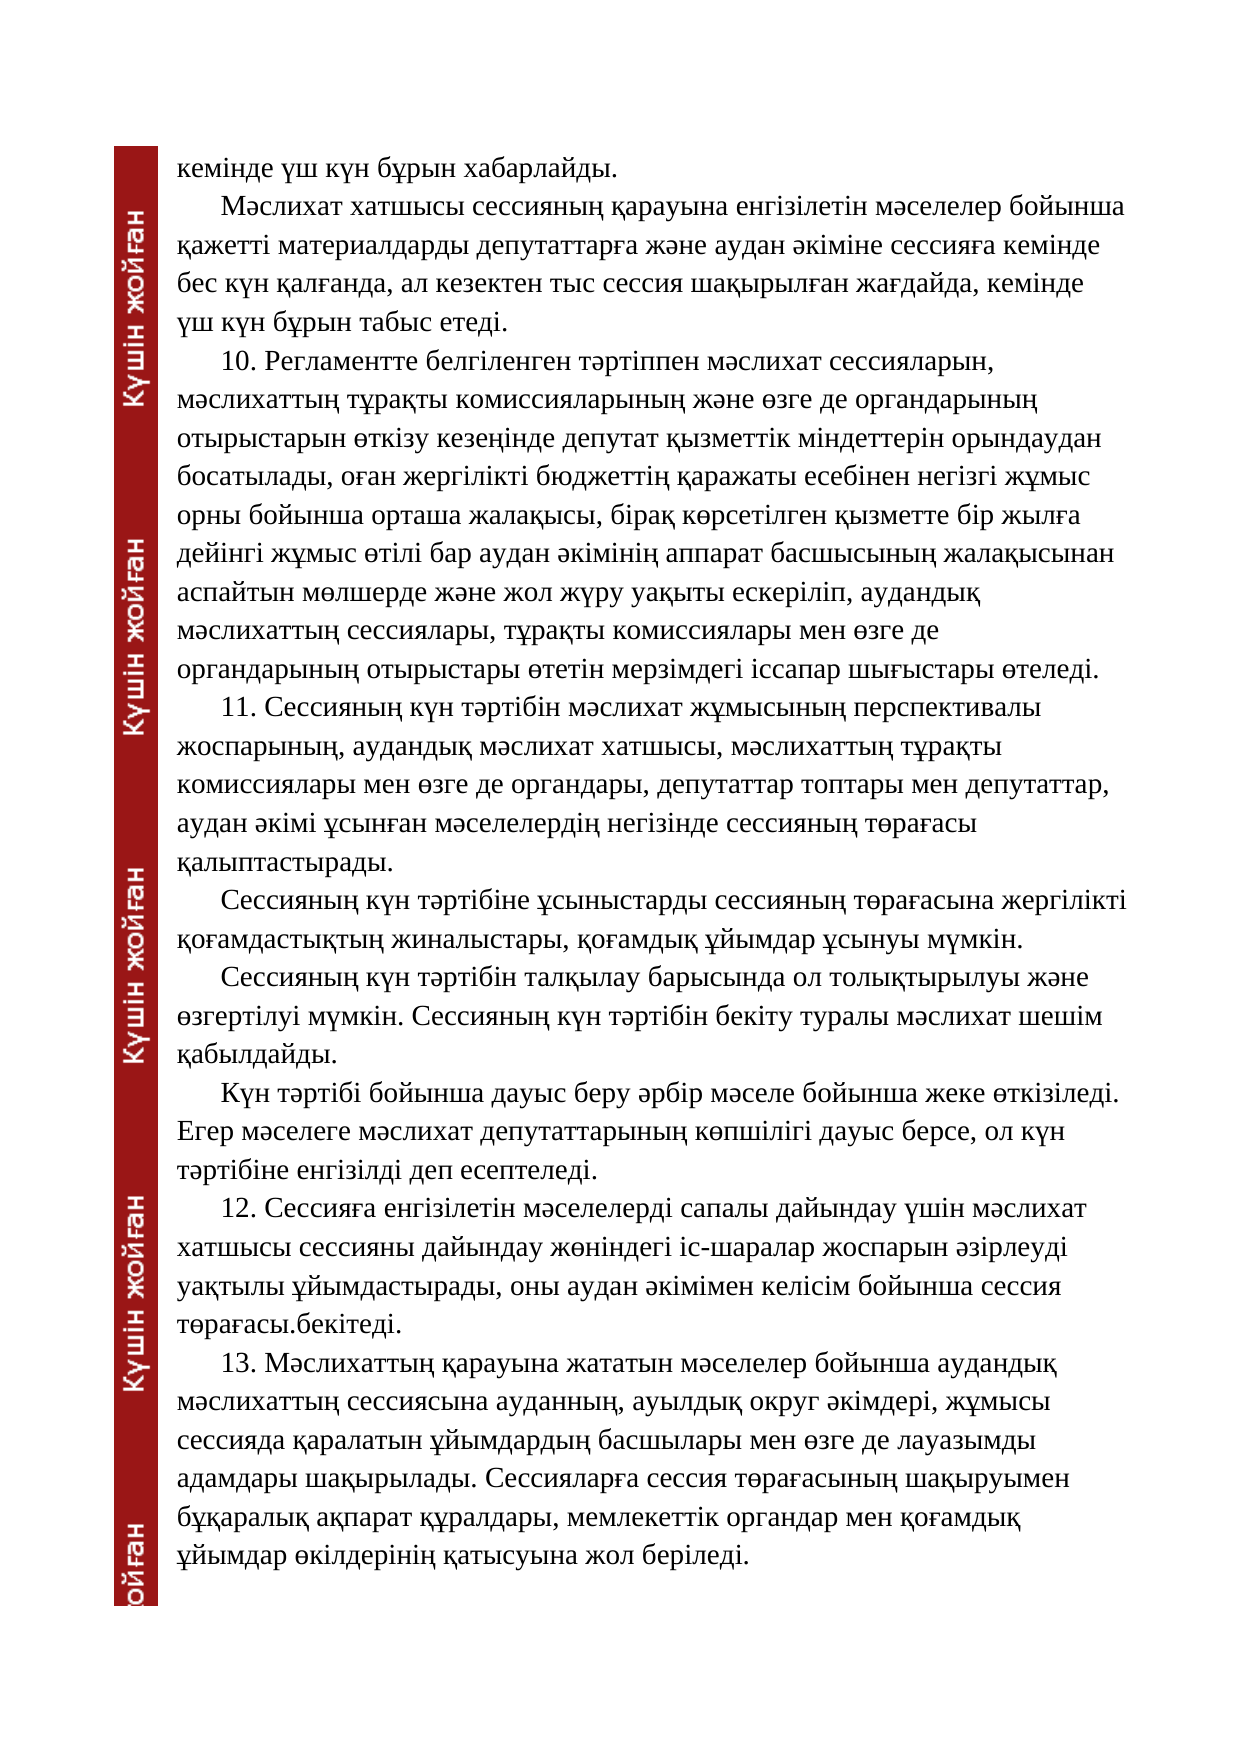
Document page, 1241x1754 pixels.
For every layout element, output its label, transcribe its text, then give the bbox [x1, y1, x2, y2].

picture [114, 1571, 158, 1606]
picture [114, 146, 158, 150]
